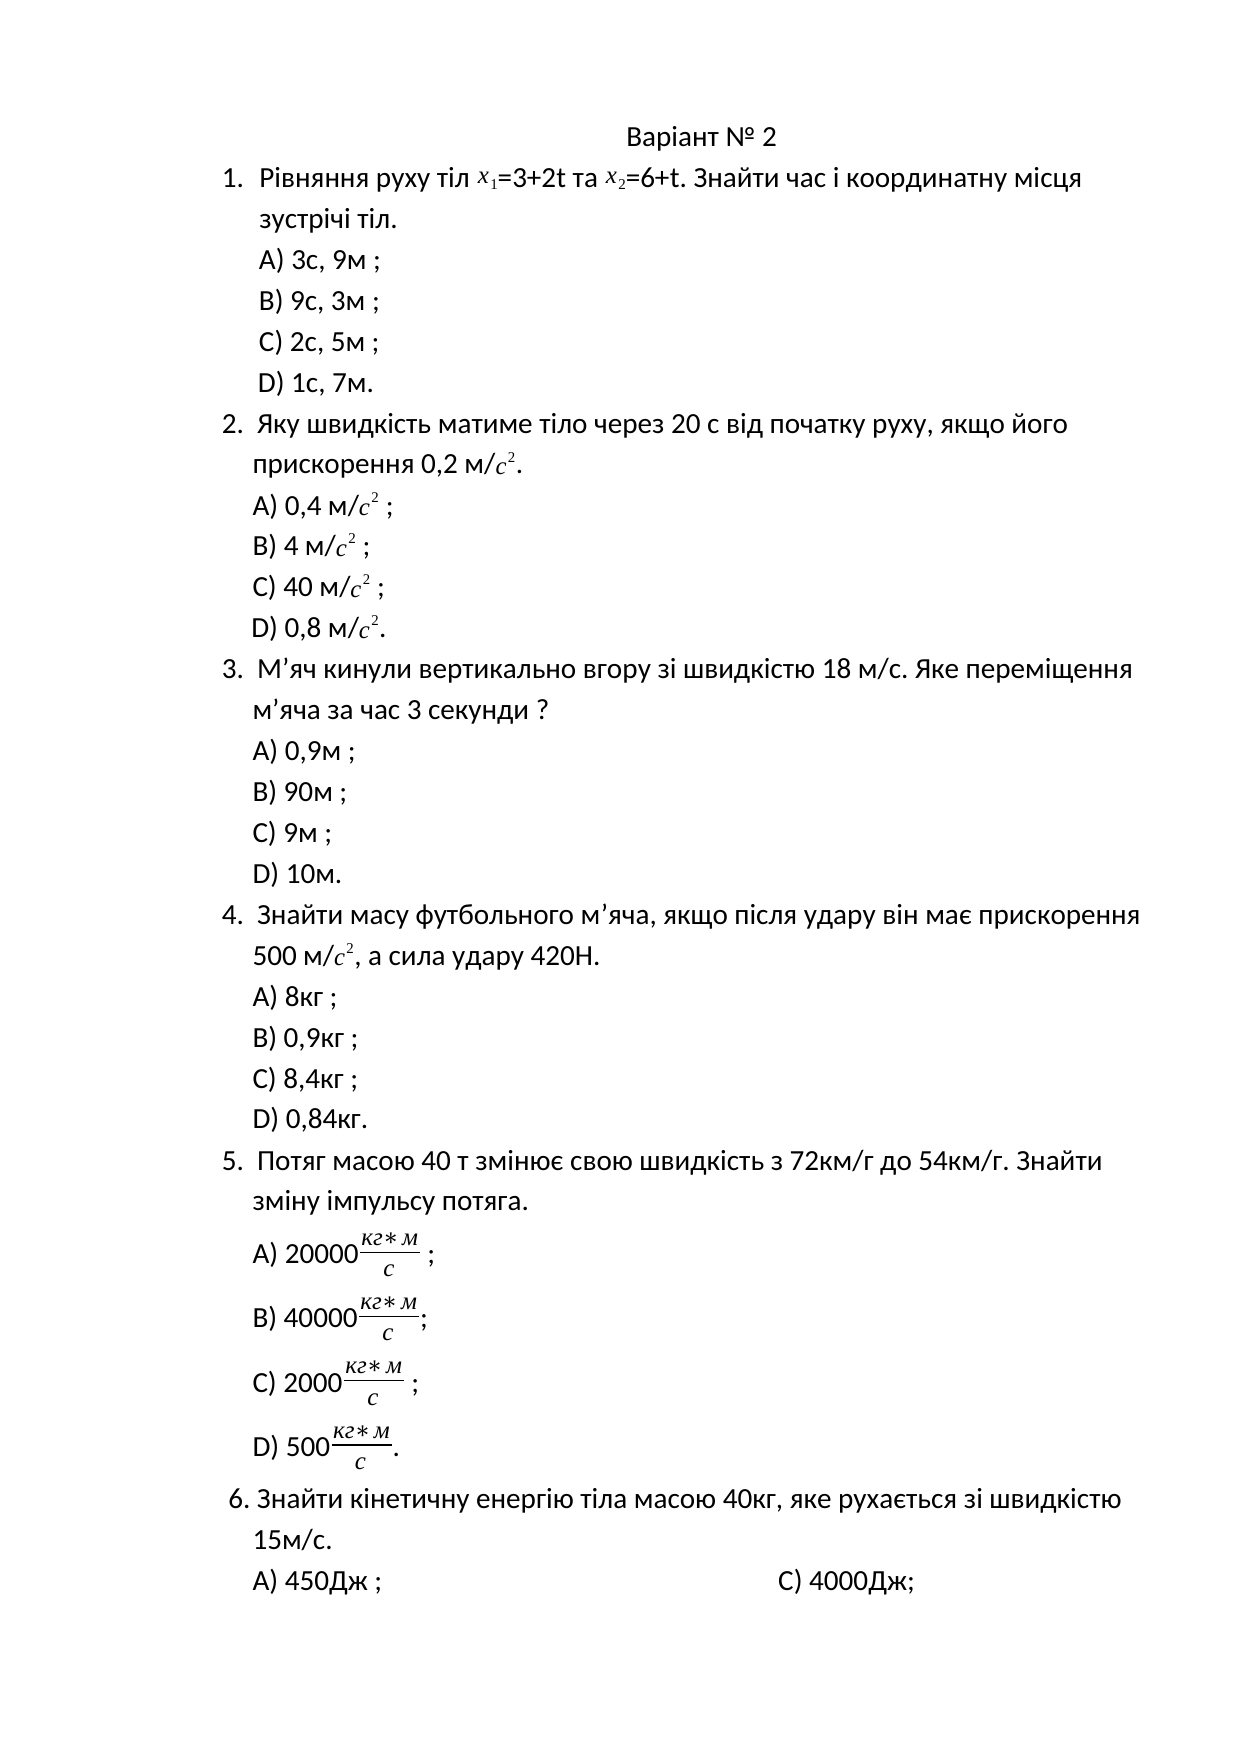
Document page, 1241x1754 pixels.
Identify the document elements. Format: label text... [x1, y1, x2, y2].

list B) 0,9кг ; [252, 1019, 1152, 1054]
list 4. Знайти масу футбольного м’яча, якщо після удару він має прискорення 500 м/, а сила удару 420Н. [222, 896, 1152, 972]
list C) 9м ; [252, 814, 1152, 850]
list C) 8,4кг ; [252, 1060, 1152, 1095]
list B) 9с, 3м ; [252, 282, 1152, 317]
list А) 450Дж ; C) 4000Дж; [252, 1562, 1152, 1598]
list D) 500. [252, 1416, 1152, 1475]
list 3. М’яч кинули вертикально вгору зі швидкістю 18 м/с. Яке переміщення м’яча за час 3 секунди ? [222, 650, 1152, 727]
list А) 0,9м ; [252, 732, 1152, 768]
list D) 10м. [252, 855, 1152, 891]
list 6. Знайти кінетичну енергію тіла масою 40кг, яке рухається зі швидкістю 15м/с. [222, 1481, 1152, 1557]
list Варіант № 2 [251, 118, 1152, 154]
list Рівняння руху тіл =3+2t та =6+t. Знайти час і координатну місця зустрічі тіл. [222, 159, 1152, 236]
list B) 90м ; [252, 773, 1152, 809]
list D) 1с, 7м. [251, 364, 1152, 399]
list А) 8кг ; [252, 978, 1152, 1013]
list C) 2000 ; [252, 1352, 1152, 1411]
list B) 4 м/ ; [252, 527, 1152, 563]
list D) 0,84кг. [252, 1101, 1152, 1136]
list 2. Яку швидкість матиме тіло через 20 с від початку руху, якщо його прискорення 0,2 м/. [222, 405, 1152, 481]
list А) 0,4 м/ ; [252, 487, 1152, 522]
list 5. Потяг масою 40 т змінює свою швидкість з 72км/г до 54км/г. Знайти зміну імпульсу потяга. [222, 1142, 1152, 1218]
list А) 3с, 9м ; [252, 241, 1152, 277]
list C) 2с, 5м ; [252, 323, 1152, 358]
list C) 40 м/ ; [252, 568, 1152, 604]
list А) 20000 ; [252, 1223, 1152, 1282]
list B) 40000; [252, 1288, 1152, 1347]
list D) 0,8 м/. [251, 609, 1152, 645]
